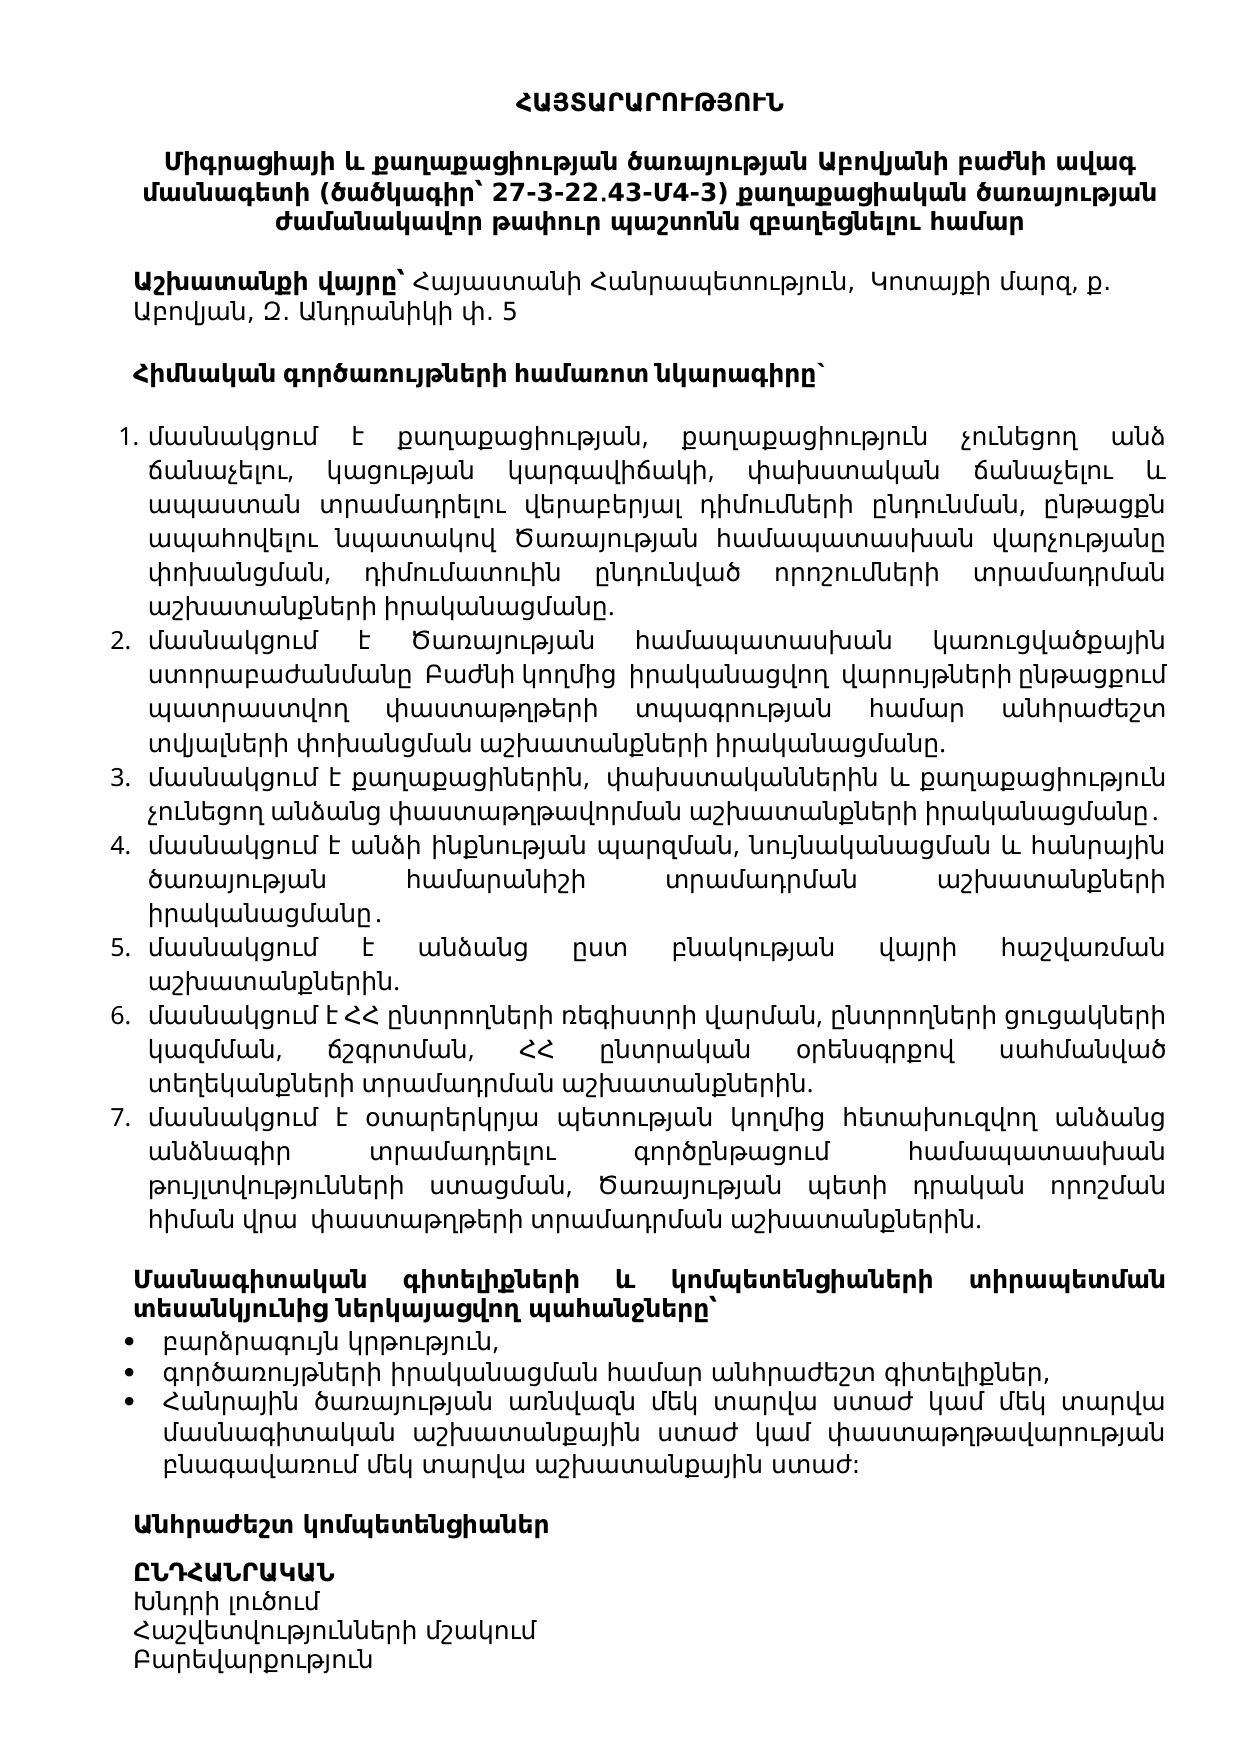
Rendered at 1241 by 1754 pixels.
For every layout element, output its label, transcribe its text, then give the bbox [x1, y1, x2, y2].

list մասնակցում է Ծառայության համապատասխան կառուցվածքային ստորաբաժանմանը Բաժնի կողմից իրականացվող վարույթների ընթացքում պատրաստվող փաստաթղթերի տպագրության համար անհրաժեշտ տվյալների փոխանցման աշխատանքների իրականացմանը. [110, 623, 1167, 759]
text Հաշվետվությունների մշակում [133, 1616, 1167, 1646]
list մասնակցում է անձի ինքնության պարզման, նույնականացման և հանրային ծառայության համարանիշի տրամադրման աշխատանքների իրականացմանը․ [110, 827, 1167, 929]
list մասնակցում է քաղաքացիներին, փախստականներին և քաղաքացիություն չունեցող անձանց փաստաթղթավորման աշխատանքների իրականացմանը․ [110, 759, 1167, 827]
list Հանրային ծառայության առնվազն մեկ տարվա ստաժ կամ մեկ տարվա մասնագիտական աշխատանքային ստաժ կամ փաստաթղթավարության բնագավառում մեկ տարվա աշխատանքային ստաժ: [125, 1387, 1167, 1479]
text Աշխատանքի վայրը՝ Հայաստանի Հանրապետություն, Կոտայքի մարզ, ք․ Աբովյան, Զ․ Անդրանիկի փ․ 5 [133, 265, 1167, 327]
text Միգրացիայի և քաղաքացիության ծառայության Աբովյանի բաժնի ավագ մասնագետի (ծածկագիր՝ 27-3-22․43-Մ4-3) քաղաքացիական ծառայության ժամանակավոր թափուր պաշտոնն զբաղեցնելու համար [133, 147, 1167, 236]
list բարձրագույն կրթություն, [125, 1324, 1167, 1358]
text Մասնագիտական գիտելիքների և կոմպետենցիաների տիրապետման տեսանկյունից ներկայացվող պահանջները՝ [133, 1294, 1167, 1324]
text Բարեվարքություն [133, 1646, 1167, 1675]
list մասնակցում է անձանց ըստ բնակության վայրի հաշվառման աշխատանքներին. [110, 929, 1167, 998]
text ՀԱՅՏԱՐԱՐՈՒԹՅՈՒՆ [133, 89, 1167, 118]
list Անհրաժեշտ կոմպետենցիաներ [133, 1510, 1167, 1539]
text Խնդրի լուծում [133, 1587, 1167, 1616]
text Հիմնական գործառույթների համառոտ նկարագիրը` [133, 356, 1167, 390]
list գործառույթների իրականացման համար անհրաժեշտ գիտելիքներ, [125, 1358, 1167, 1387]
list մասնակցում է օտարերկրյա պետության կողմից հետախուզվող անձանց անձնագիր տրամադրելու գործընթացում համապատասխան թույլտվությունների ստացման, Ծառայության պետի դրական որոշման հիման վրա փաստաթղթերի տրամադրման աշխատանքներին. [110, 1100, 1167, 1236]
list մասնակցում է ՀՀ ընտրողների ռեգիստրի վարման, ընտրողների ցուցակների կազմման, ճշգրտման, ՀՀ ընտրական օրենսգրքով սահմանված տեղեկանքների տրամադրման աշխատանքներին. [110, 998, 1167, 1100]
text ԸՆԴՀԱՆՐԱԿԱՆ [133, 1558, 1167, 1587]
list մասնակցում է քաղաքացիության, քաղաքացիություն չունեցող անձ ճանաչելու, կացության կարգավիճակի, փախստական ճանաչելու և ապաստան տրամադրելու վերաբերյալ դիմումների ընդունման, ընթացքն ապահովելու նպատակով Ծառայության համապատասխան վարչությանը փոխանցման, դիմումատուին ընդունված որոշումների տրամադրման աշխատանքների իրականացմանը. [118, 419, 1167, 623]
